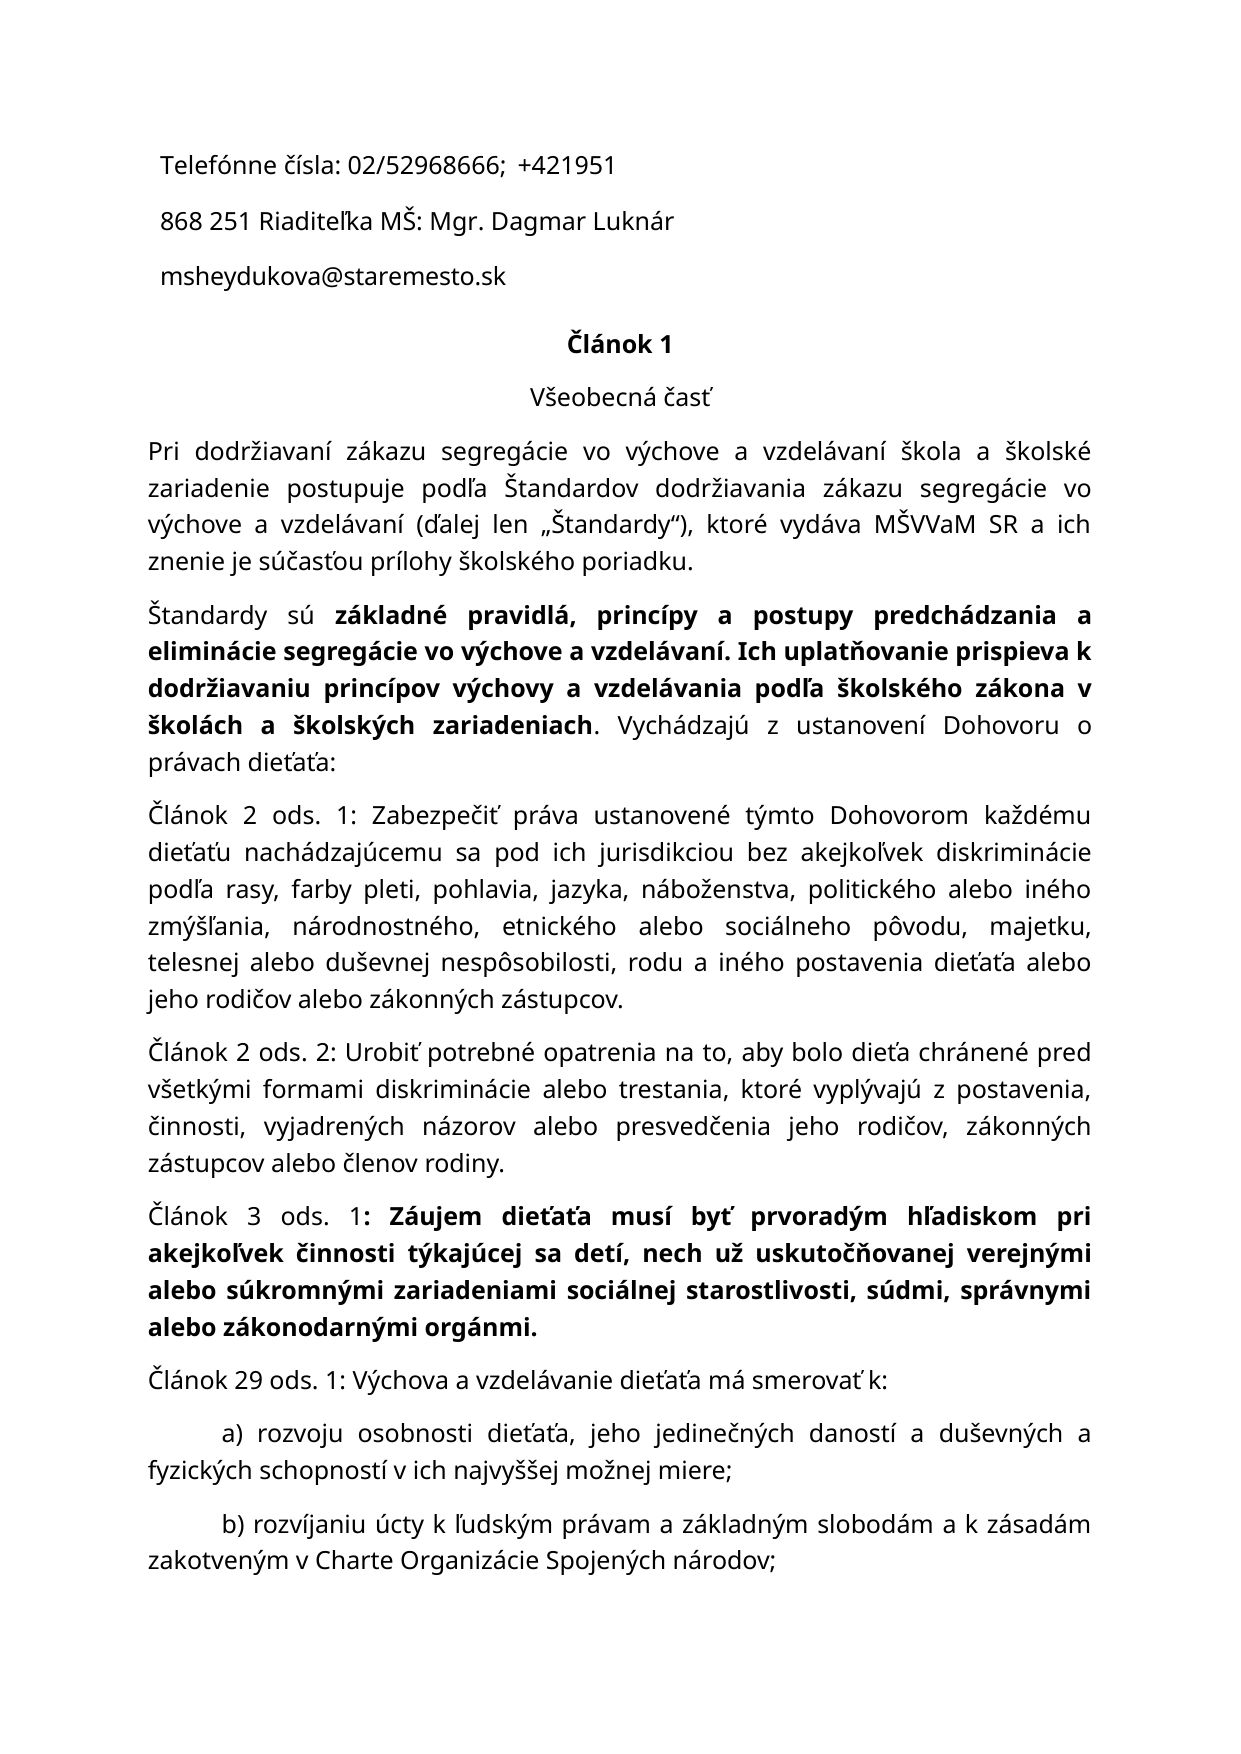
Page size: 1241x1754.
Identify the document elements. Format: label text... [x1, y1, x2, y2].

text Článok 3 ods. 1: Záujem dieťaťa musí byť prvoradým hľadiskom pri akejkoľvek činnosti týkajúcej sa detí, nech už uskutočňovanej verejnými alebo súkromnými zariadeniami sociálnej starostlivosti, súdmi, správnymi alebo zákonodarnými orgánmi. [148, 1199, 1093, 1343]
text Článok 2 ods. 1: Zabezpečiť práva ustanovené týmto Dohovorom každému dieťaťu nachádzajúcemu sa pod ich jurisdikciou bez akejkoľvek diskriminácie podľa rasy, farby pleti, pohlavia, jazyka, náboženstva, politického alebo iného zmýšľania, národnostného, etnického alebo sociálneho pôvodu, majetku, telesnej alebo duševnej nespôsobilosti, rodu a iného postavenia dieťaťa alebo jeho rodičov alebo zákonných zástupcov. [148, 798, 1093, 1016]
text Všeobecná časť [148, 380, 1093, 414]
text Štandardy sú základné pravidlá, princípy a postupy predchádzania a eliminácie segregácie vo výchove a vzdelávaní. Ich uplatňovanie prispieva k dodržiavaniu princípov výchovy a vzdelávania podľa školského zákona v školách a školských zariadeniach. Vychádzajú z ustanovení Dohovoru o právach dieťaťa: [148, 597, 1093, 778]
list b) rozvíjaniu úcty k ľudským právam a základným slobodám a k zásadám zakotveným v Charte Organizácie Spojených národov; [148, 1506, 1093, 1577]
text Článok 29 ods. 1: Výchova a vzdelávanie dieťaťa má smerovať k: [148, 1363, 1093, 1397]
text Článok 2 ods. 2: Urobiť potrebné opatrenia na to, aby bolo dieťa chránené pred všetkými formami diskriminácie alebo trestania, ktoré vyplývajú z postavenia, činnosti, vyjadrených názorov alebo presvedčenia jeho rodičov, zákonných zástupcov alebo členov rodiny. [148, 1035, 1093, 1179]
text Článok 1 [148, 327, 1093, 361]
list a) rozvoju osobnosti dieťaťa, jeho jedinečných daností a duševných a fyzických schopností v ich najvyššej možnej miere; [148, 1416, 1093, 1487]
text Pri dodržiavaní zákazu segregácie vo výchove a vzdelávaní škola a školské zariadenie postupuje podľa Štandardov dodržiavania zákazu segregácie vo výchove a vzdelávaní (ďalej len „Štandardy“), ktoré vydáva MŠVVaM SR a ich znenie je súčasťou prílohy školského poriadku. [148, 433, 1093, 578]
text Telefónne čísla: 02/52968666; +421951 868 251 Riaditeľka MŠ: Mgr. Dagmar Luknár msheydukova@staremesto.sk [160, 148, 714, 293]
